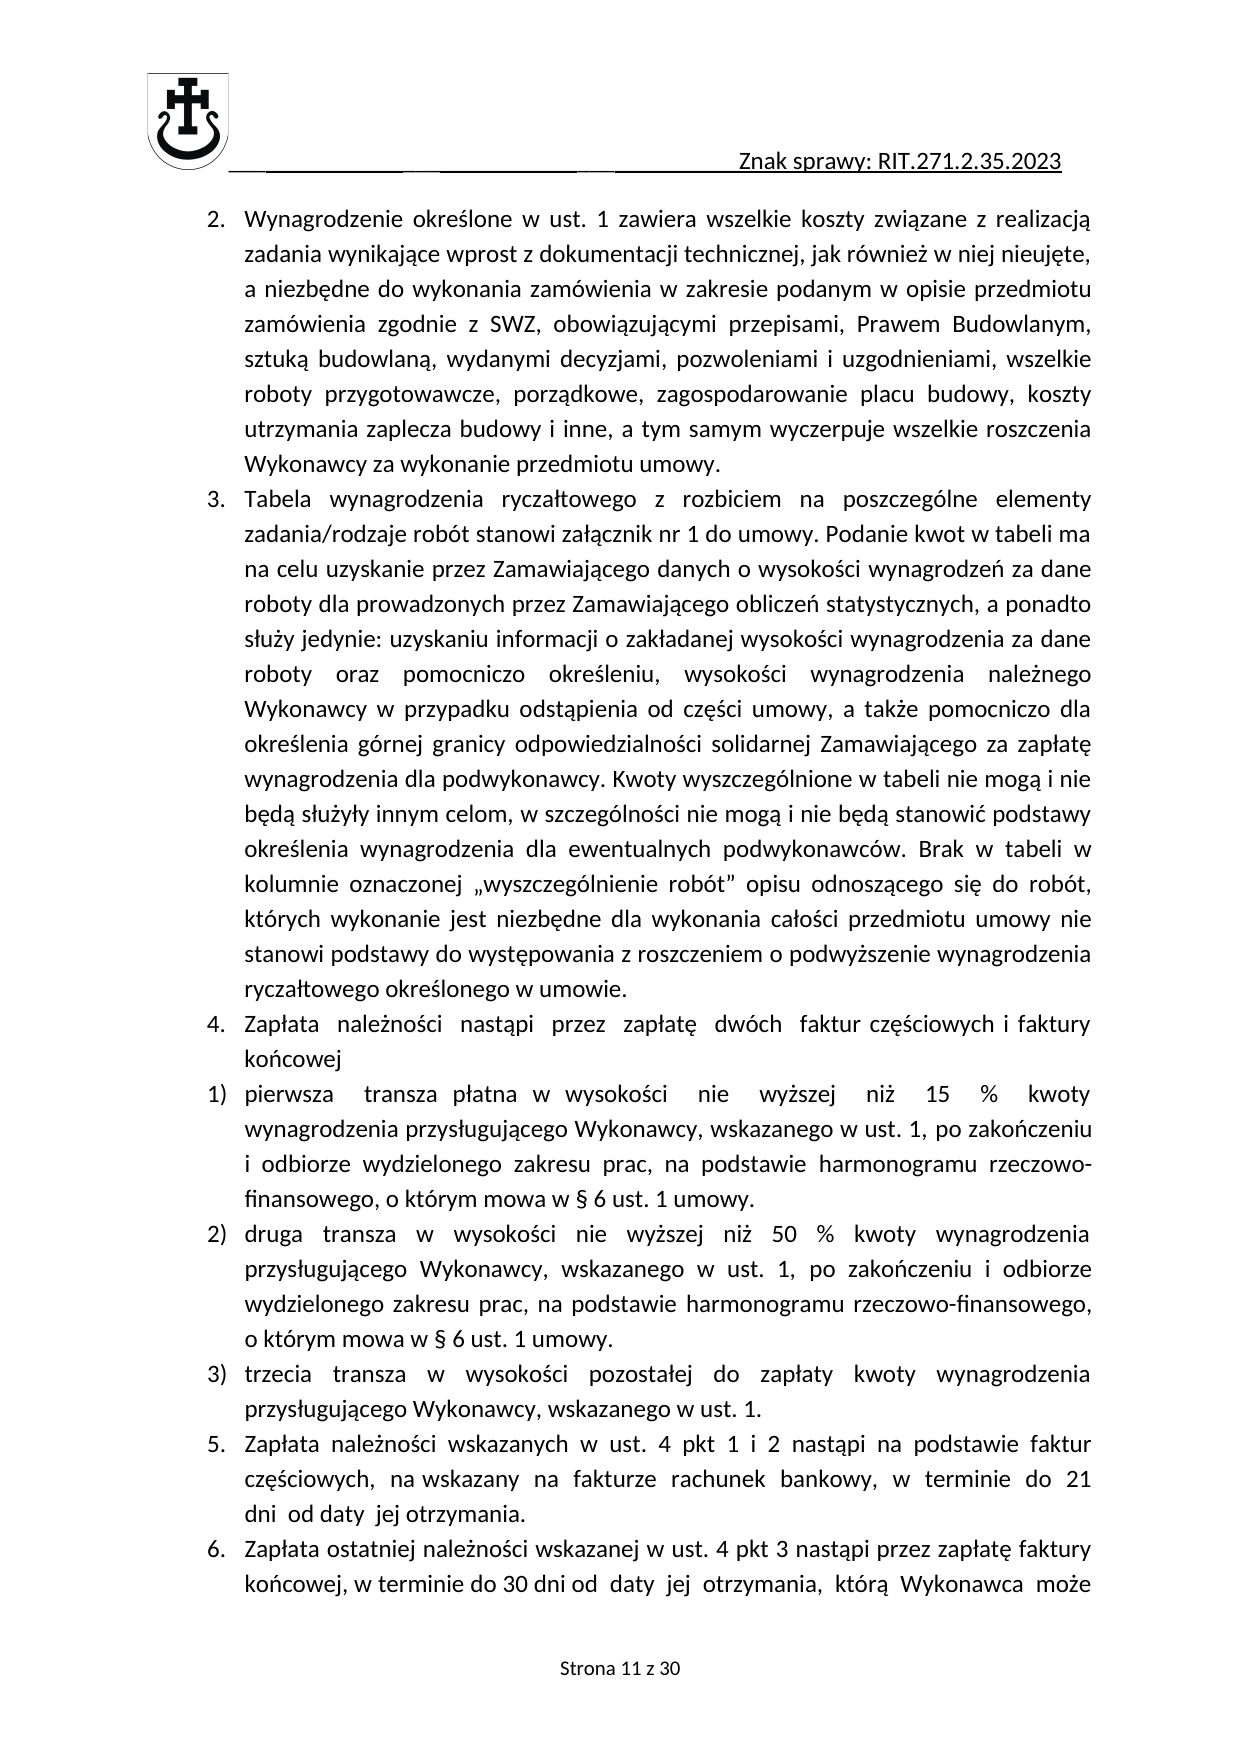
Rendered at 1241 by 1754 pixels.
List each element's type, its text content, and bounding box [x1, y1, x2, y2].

list Wynagrodzenie określone w ust. 1 zawiera wszelkie koszty związane z realizacją zadania wynikające wprost z dokumentacji technicznej, jak również w niej nieujęte, a niezbędne do wykonania zamówienia w zakresie podanym w opisie przedmiotu zamówienia zgodnie z SWZ, obowiązującymi przepisami, Prawem Budowlanym, sztuką budowlaną, wydanymi decyzjami, pozwoleniami i uzgodnieniami, wszelkie roboty przygotowawcze, porządkowe, zagospodarowanie placu budowy, koszty utrzymania zaplecza budowy i inne, a tym samym wyczerpuje wszelkie roszczenia Wykonawcy za wykonanie przedmiotu umowy. [207, 203, 1093, 479]
list Tabela wynagrodzenia ryczałtowego z rozbiciem na poszczególne elementy zadania/rodzaje robót stanowi załącznik nr 1 do umowy. Podanie kwot w tabeli ma na celu uzyskanie przez Zamawiającego danych o wysokości wynagrodzeń za dane roboty dla prowadzonych przez Zamawiającego obliczeń statystycznych, a ponadto służy jedynie: uzyskaniu informacji o zakładanej wysokości wynagrodzenia za dane roboty oraz pomocniczo określeniu, wysokości wynagrodzenia należnego Wykonawcy w przypadku odstąpienia od części umowy, a także pomocniczo dla określenia górnej granicy odpowiedzialności solidarnej Zamawiającego za zapłatę wynagrodzenia dla podwykonawcy. Kwoty wyszczególnione w tabeli nie mogą i nie będą służyły innym celom, w szczególności nie mogą i nie będą stanowić podstawy określenia wynagrodzenia dla ewentualnych podwykonawców. Brak w tabeli w kolumnie oznaczonej „wyszczególnienie robót” opisu odnoszącego się do robót, których wykonanie jest niezbędne dla wykonania całości przedmiotu umowy nie stanowi podstawy do występowania z roszczeniem o podwyższenie wynagrodzenia ryczałtowego określonego w umowie. [207, 483, 1093, 1004]
list trzecia transza w wysokości pozostałej do zapłaty kwoty wynagrodzenia przysługującego Wykonawcy, wskazanego w ust. 1. [207, 1358, 1093, 1424]
picture [147, 73, 229, 170]
list Zapłata należności wskazanych w ust. 4 pkt 1 i 2 nastąpi na podstawie faktur częściowych, na wskazany na fakturze rachunek bankowy, w terminie do 21 dni od daty jej otrzymania. [207, 1428, 1093, 1529]
list pierwsza transza płatna w wysokości nie wyższej niż 15 % kwoty wynagrodzenia przysługującego Wykonawcy, wskazanego w ust. 1, po zakończeniu i odbiorze wydzielonego zakresu prac, na podstawie harmonogramu rzeczowo-finansowego, o którym mowa w § 6 ust. 1 umowy. [207, 1078, 1093, 1214]
list Zapłata należności nastąpi przez zapłatę dwóch faktur częściowych i faktury końcowej [207, 1008, 1093, 1074]
list druga transza w wysokości nie wyższej niż 50 % kwoty wynagrodzenia przysługującego Wykonawcy, wskazanego w ust. 1, po zakończeniu i odbiorze wydzielonego zakresu prac, na podstawie harmonogramu rzeczowo-finansowego, o którym mowa w § 6 ust. 1 umowy. [207, 1218, 1093, 1354]
